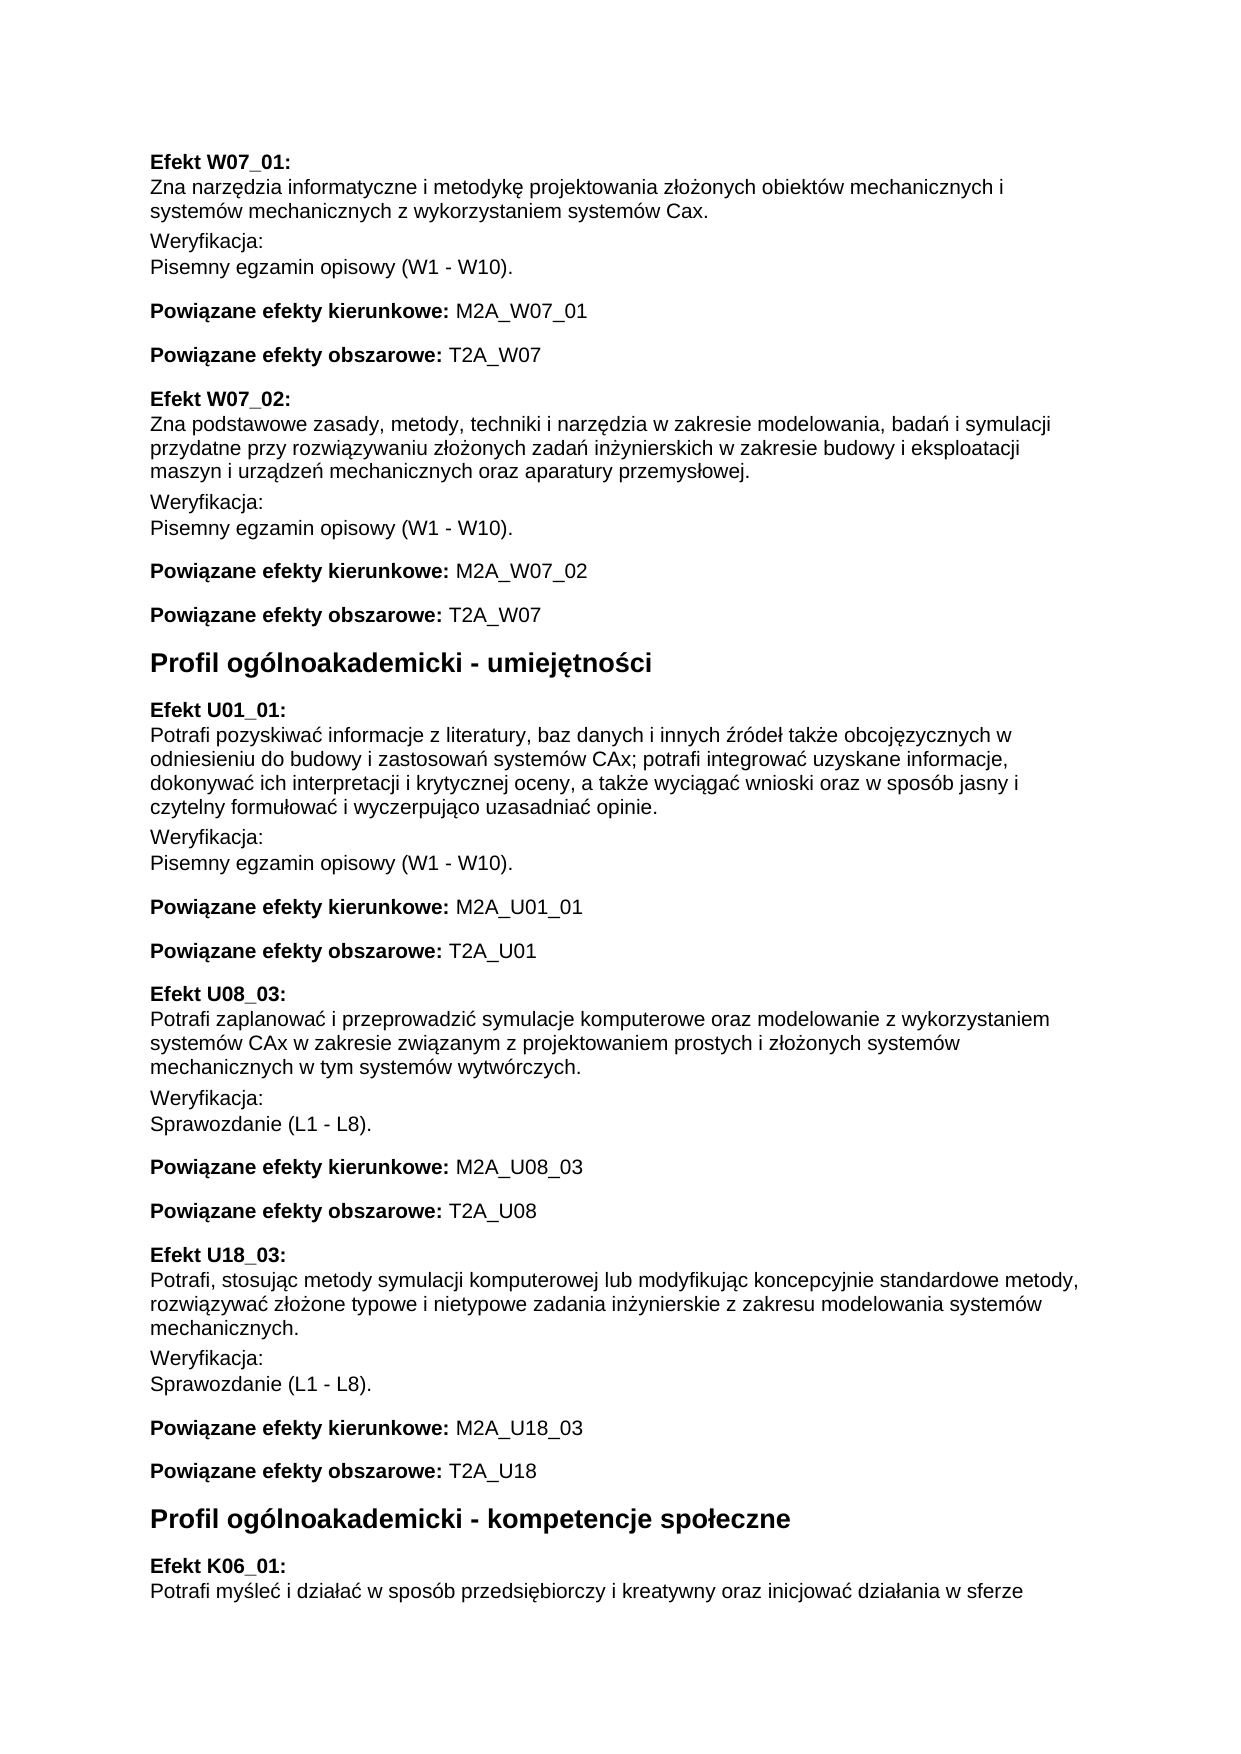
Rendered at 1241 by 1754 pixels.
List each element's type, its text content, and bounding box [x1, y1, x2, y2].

text Sprawozdanie (L1 - L8). [150, 1111, 1090, 1135]
text Efekt K06_01: [150, 1554, 1090, 1578]
text Weryfikacja: [150, 489, 1090, 513]
text Weryfikacja: [150, 1085, 1090, 1109]
text Pisemny egzamin opisowy (W1 - W10). [150, 516, 1090, 539]
text Powiązane efekty kierunkowe: M2A_W07_02 [150, 559, 1090, 583]
text Powiązane efekty obszarowe: T2A_U18 [150, 1459, 1090, 1483]
text Efekt W07_01: [150, 150, 1090, 174]
text Pisemny egzamin opisowy (W1 - W10). [150, 851, 1090, 875]
text Weryfikacja: [150, 825, 1090, 849]
text Powiązane efekty obszarowe: T2A_U01 [150, 938, 1090, 962]
text Pisemny egzamin opisowy (W1 - W10). [150, 255, 1090, 279]
text Powiązane efekty obszarowe: T2A_W07 [150, 603, 1090, 627]
text Efekt U08_03: [150, 982, 1090, 1006]
text Powiązane efekty obszarowe: T2A_U08 [150, 1199, 1090, 1223]
text Powiązane efekty kierunkowe: M2A_U08_03 [150, 1155, 1090, 1179]
text Potrafi zaplanować i przeprowadzić symulacje komputerowe oraz modelowanie z wykorzystaniem systemów CAx w zakresie związanym z projektowaniem prostych i złożonych systemów mechanicznych w tym systemów wytwórczych. [150, 1007, 1090, 1079]
text Powiązane efekty kierunkowe: M2A_W07_01 [150, 299, 1090, 323]
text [150, 1579, 1090, 1603]
text Efekt U18_03: [150, 1243, 1090, 1267]
subtitle Profil ogólnoakademicki - kompetencje społeczne [150, 1503, 1090, 1534]
subtitle Profil ogólnoakademicki - umiejętności [150, 647, 1090, 678]
text Weryfikacja: [150, 1346, 1090, 1370]
text Efekt W07_02: [150, 386, 1090, 410]
text Weryfikacja: [150, 229, 1090, 253]
text Powiązane efekty kierunkowe: M2A_U18_03 [150, 1416, 1090, 1439]
text Powiązane efekty obszarowe: T2A_W07 [150, 343, 1090, 367]
text Potrafi, stosując metody symulacji komputerowej lub modyfikując koncepcyjnie standardowe metody, rozwiązywać złożone typowe i nietypowe zadania inżynierskie z zakresu modelowania systemów mechanicznych. [150, 1268, 1090, 1339]
text Zna podstawowe zasady, metody, techniki i narzędzia w zakresie modelowania, badań i symulacji przydatne przy rozwiązywaniu złożonych zadań inżynierskich w zakresie budowy i eksploatacji maszyn i urządzeń mechanicznych oraz aparatury przemysłowej. [150, 411, 1090, 483]
text Zna narzędzia informatyczne i metodykę projektowania złożonych obiektów mechanicznych i systemów mechanicznych z wykorzystaniem systemów Cax. [150, 175, 1090, 223]
text Powiązane efekty kierunkowe: M2A_U01_01 [150, 895, 1090, 919]
text Efekt U01_01: [150, 698, 1090, 722]
text Sprawozdanie (L1 - L8). [150, 1372, 1090, 1396]
text Potrafi pozyskiwać informacje z literatury, baz danych i innych źródeł także obcojęzycznych w odniesieniu do budowy i zastosowań systemów CAx; potrafi integrować uzyskane informacje, dokonywać ich interpretacji i krytycznej oceny, a także wyciągać wnioski oraz w sposób jasny i czytelny formułować i wyczerpująco uzasadniać opinie. [150, 723, 1090, 819]
